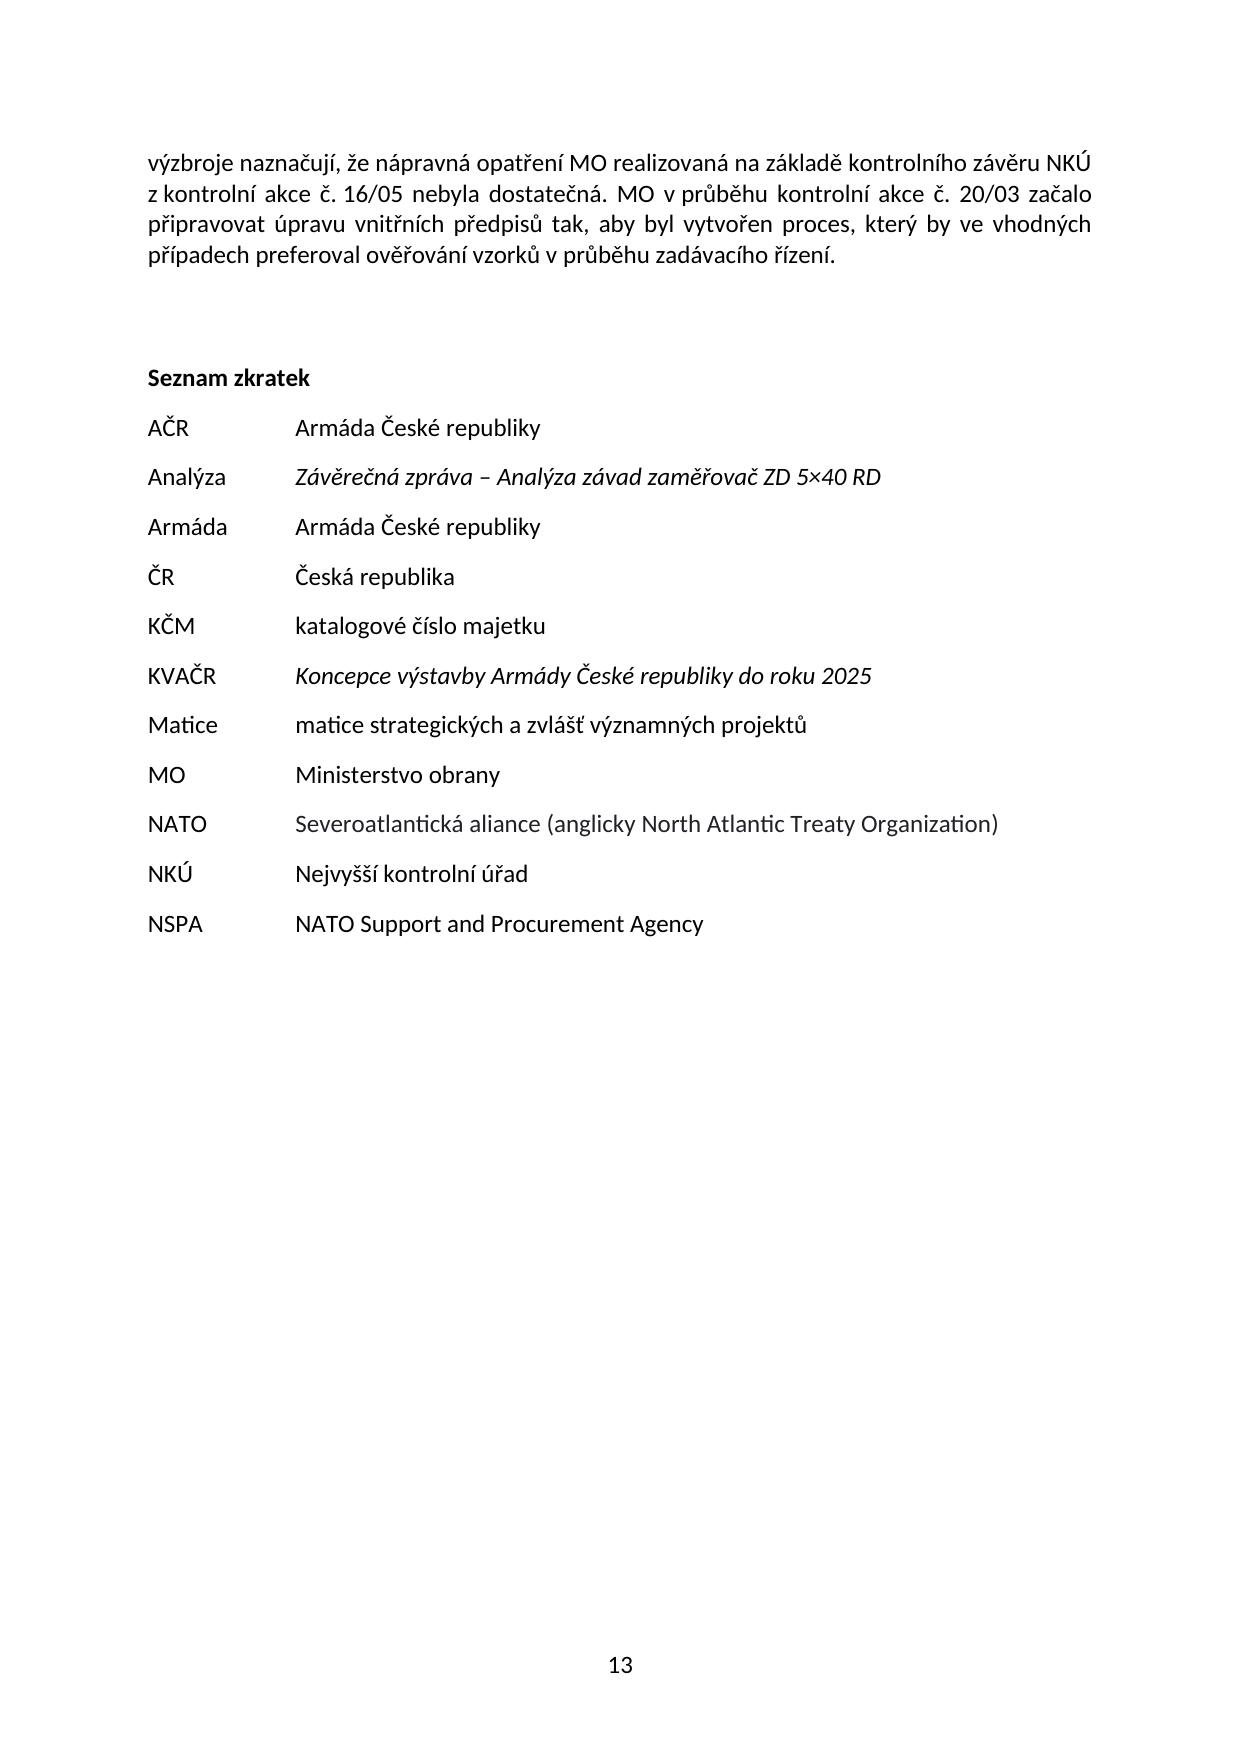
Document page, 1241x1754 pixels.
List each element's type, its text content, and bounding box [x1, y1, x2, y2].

text NATO Severoatlantická aliance (anglicky North Atlantic Treaty Organization) [148, 808, 1093, 839]
text KVAČR Koncepce výstavby Armády České republiky do roku 2025 [148, 660, 1093, 690]
text KČM katalogové číslo majetku [148, 610, 1093, 641]
text MO Ministerstvo obrany [148, 759, 1093, 789]
text Matice matice strategických a zvlášť významných projektů [148, 709, 1093, 740]
text NKÚ Nejvyšší kontrolní úřad [148, 858, 1093, 889]
text Seznam zkratek [148, 362, 1093, 393]
text Armáda Armáda České republiky [148, 511, 1093, 542]
text AČR Armáda České republiky [148, 412, 1093, 442]
text ČR Česká republika [148, 561, 1093, 591]
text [148, 148, 1093, 270]
text NSPA NATO Support and Procurement Agency [148, 908, 1093, 938]
text Analýza Závěrečná zpráva – Analýza závad zaměřovač ZD 5×40 RD [148, 461, 1093, 492]
